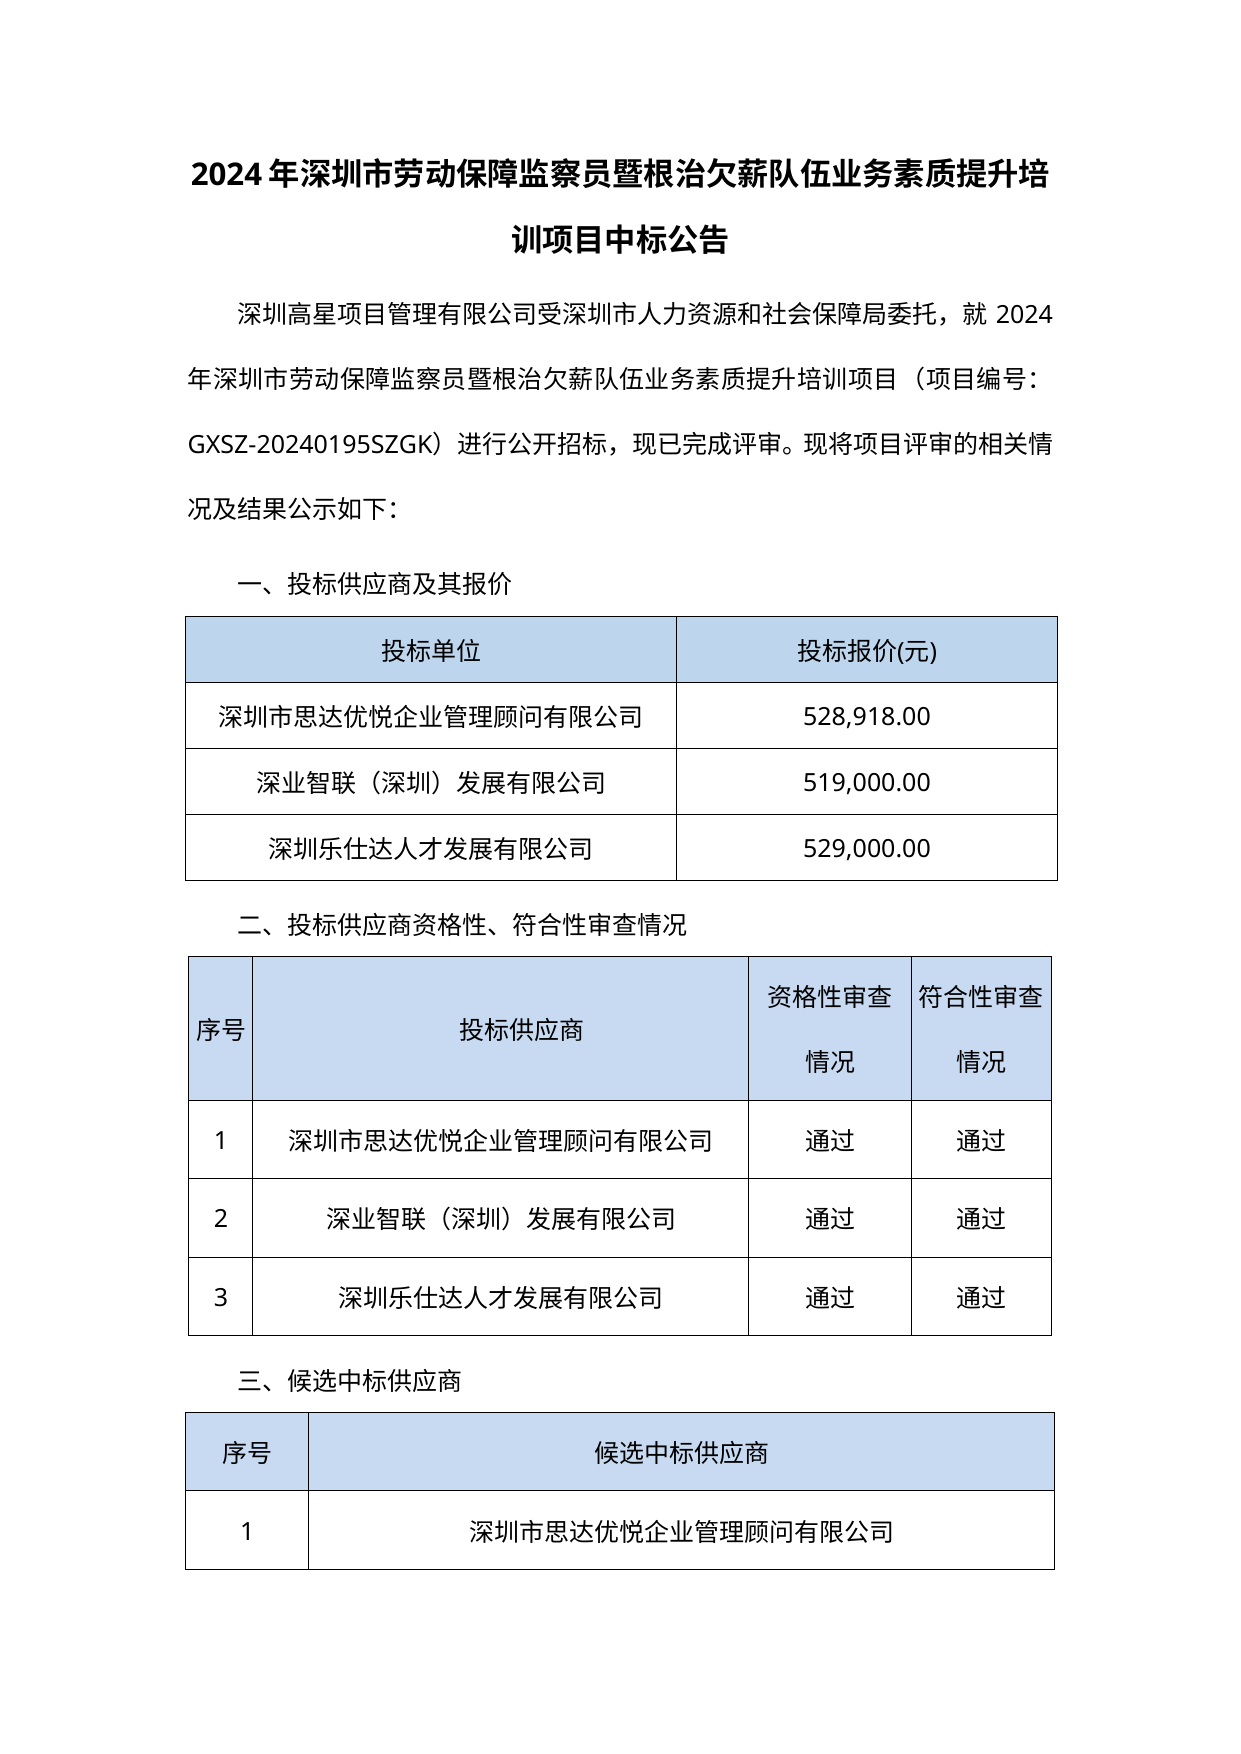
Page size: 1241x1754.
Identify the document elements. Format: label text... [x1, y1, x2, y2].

table_cell 深圳乐仕达人才发展有限公司 [186, 815, 676, 880]
table_header 投标单位 [186, 617, 676, 682]
table_cell 通过 [912, 1179, 1051, 1257]
table_cell 深圳市思达优悦企业管理顾问有限公司 [253, 1101, 748, 1178]
table_cell 3 [189, 1258, 252, 1335]
table_cell 通过 [749, 1101, 911, 1178]
table_header 序号 [186, 1413, 308, 1490]
text 深圳高星项目管理有限公司受深圳市人力资源和社会保障局委托，就2024年深圳市劳动保障监察员暨根治欠薪队伍业务素质提升培训项目（项目编号：GXSZ-20240195SZGK）进行公开招标，现已完成评审。现将项目评审的相关情况及结果公示如下： [187, 280, 1053, 540]
table_cell 通过 [749, 1179, 911, 1257]
table_cell 深圳市思达优悦企业管理顾问有限公司 [309, 1491, 1054, 1569]
table_cell 深业智联（深圳）发展有限公司 [253, 1179, 748, 1257]
text 二、投标供应商资格性、符合性审查情况 [187, 891, 1053, 956]
table_cell 通过 [912, 1101, 1051, 1178]
table_header 候选中标供应商 [309, 1413, 1054, 1490]
table_header 资格性审查情况 [749, 957, 911, 1100]
table_cell 1 [189, 1101, 252, 1178]
table_header 序号 [189, 957, 252, 1100]
table_cell 深圳乐仕达人才发展有限公司 [253, 1258, 748, 1335]
table_cell 529,000.00 [677, 815, 1057, 880]
text 三、候选中标供应商 [187, 1347, 1053, 1412]
table_header 投标供应商 [253, 957, 748, 1100]
table_header 投标报价(元) [677, 617, 1057, 682]
table_cell 528,918.00 [677, 683, 1057, 748]
table_cell 519,000.00 [677, 749, 1057, 814]
table_cell 2 [189, 1179, 252, 1257]
table_cell 深业智联（深圳）发展有限公司 [186, 749, 676, 814]
table_cell 通过 [912, 1258, 1051, 1335]
table_cell 通过 [749, 1258, 911, 1335]
table_header 符合性审查情况 [912, 957, 1051, 1100]
text 一、投标供应商及其报价 [187, 551, 1053, 616]
table_cell 1 [186, 1491, 308, 1569]
text 2024年深圳市劳动保障监察员暨根治欠薪队伍业务素质提升培训项目中标公告 [187, 140, 1053, 270]
table_cell 深圳市思达优悦企业管理顾问有限公司 [186, 683, 676, 748]
